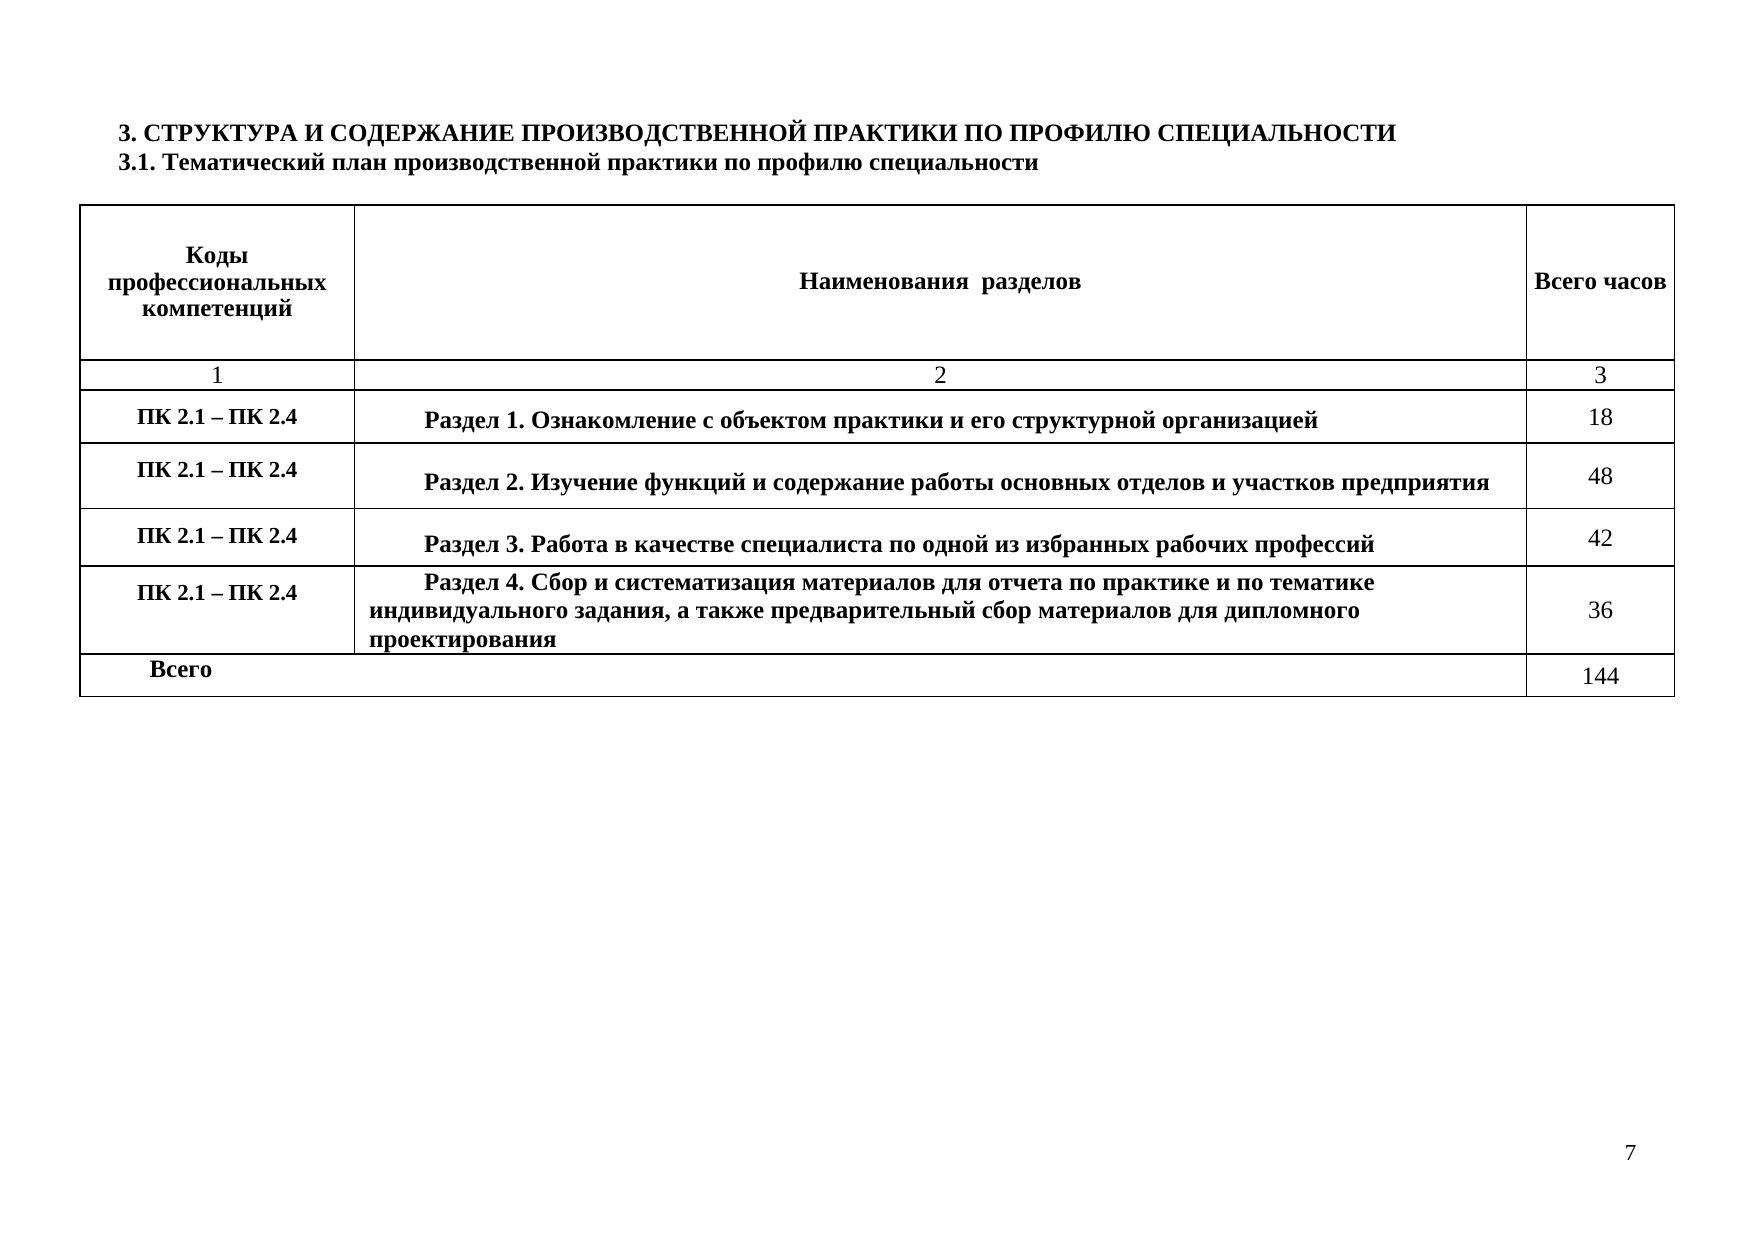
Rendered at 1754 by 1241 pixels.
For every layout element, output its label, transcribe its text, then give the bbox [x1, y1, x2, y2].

table_cell Раздел 1. Ознакомление с объектом практики и его структурной организацией [355, 391, 1526, 442]
table_cell 42 [1527, 509, 1674, 565]
table_cell Раздел 2. Изучение функций и содержание работы основных отделов и участков предприятия [355, 444, 1526, 508]
table_cell 36 [1527, 567, 1674, 653]
table_cell 1 [81, 361, 354, 389]
table_cell ПК 2.1 – ПК 2.4 [81, 567, 354, 653]
table_cell 144 [1527, 655, 1674, 696]
table_cell ПК 2.1 – ПК 2.4 [81, 509, 354, 565]
text 3.1. Тематический план производственной практики по профилю специальности [118, 147, 1636, 176]
table_cell ПК 2.1 – ПК 2.4 [81, 444, 354, 508]
table_cell ПК 2.1 – ПК 2.4 [81, 391, 354, 442]
table_cell 48 [1527, 444, 1674, 508]
table_cell Всего [81, 655, 1526, 696]
table_header Коды профессиональных компетенций [81, 206, 354, 359]
table_cell Раздел 4. Сбор и систематизация материалов для отчета по практике и по тематике индивидуального задания, а также предварительный сбор материалов для дипломного проектирования [355, 567, 1526, 653]
table_cell Раздел 3. Работа в качестве специалиста по одной из избранных рабочих профессий [355, 509, 1526, 565]
table_cell 3 [1527, 361, 1674, 389]
table_header Наименования разделов [355, 206, 1526, 359]
table_cell 2 [355, 361, 1526, 389]
table_cell 18 [1527, 391, 1674, 442]
text 3. СТРУКТУРА И СОДЕРЖАНИЕ ПРОИЗВОДСТВЕННОЙ ПРАКТИКИ ПО ПРОФИЛЮ СПЕЦИАЛЬНОСТИ [118, 118, 1636, 147]
table_header Всего часов [1527, 206, 1674, 359]
